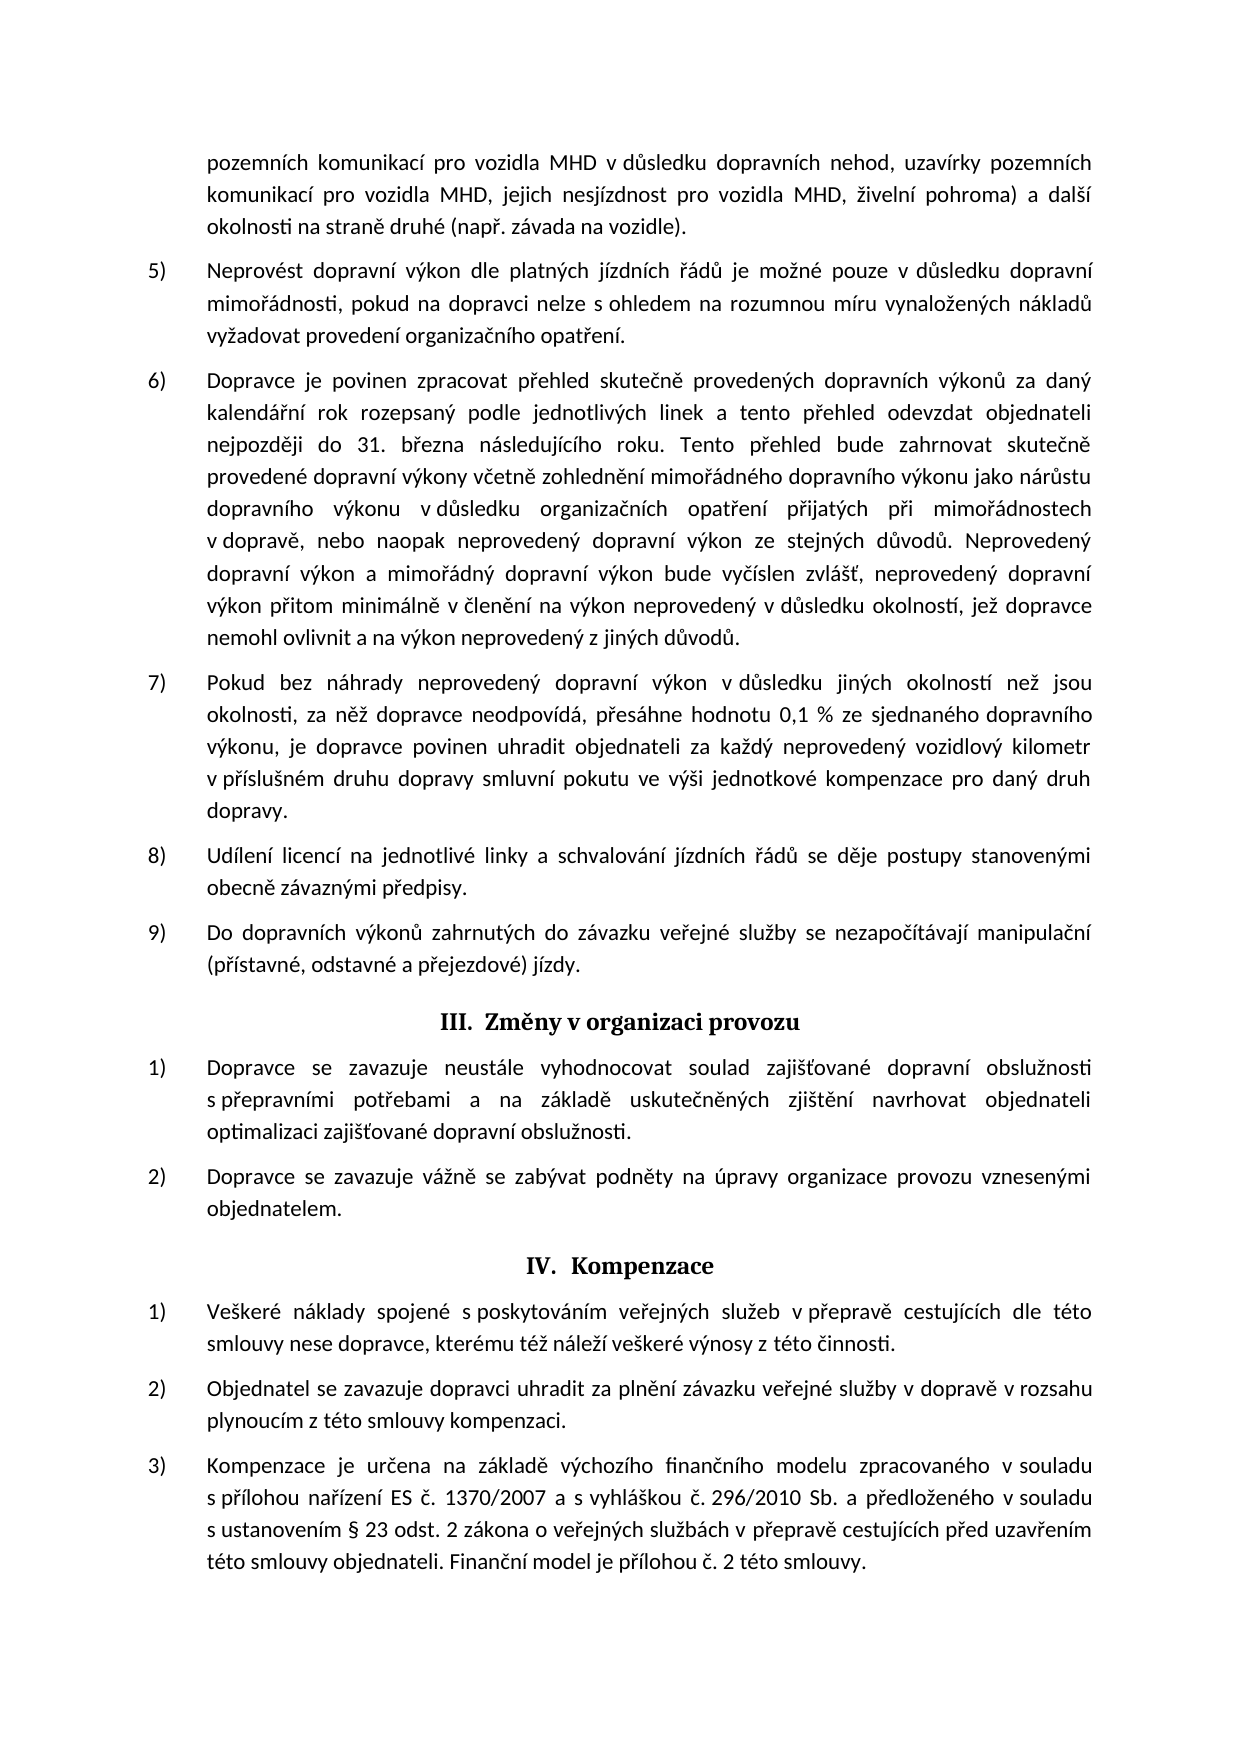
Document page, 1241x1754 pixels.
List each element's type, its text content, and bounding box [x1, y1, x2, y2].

text Neprovést dopravní výkon dle platných jízdních řádů je možné pouze v důsledku dopravní mimořádnosti, pokud na dopravci nelze s ohledem na rozumnou míru vynaložených nákladů vyžadovat provedení organizačního opatření. [148, 257, 1093, 349]
text Udílení licencí na jednotlivé linky a schvalování jízdních řádů se děje postupy stanovenými obecně závaznými předpisy. [148, 841, 1093, 902]
text Dopravce se zavazuje vážně se zabývat podněty na úpravy organizace provozu vznesenými objednatelem. [148, 1162, 1093, 1222]
text Objednatel se zavazuje dopravci uhradit za plnění závazku veřejné služby v dopravě v rozsahu plynoucím z této smlouvy kompenzaci. [148, 1374, 1093, 1434]
text Kompenzace je určena na základě výchozího finančního modelu zpracovaného v souladu s přílohou nařízení ES č. 1370/2007 a s vyhláškou č. 296/2010 Sb. a předloženého v souladu s ustanovením § 23 odst. 2 zákona o veřejných službách v přepravě cestujících před uzavřením této smlouvy objednateli. Finanční model je přílohou č. 2 této smlouvy. [148, 1451, 1093, 1575]
text Kompenzace [148, 1252, 1093, 1280]
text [148, 148, 1093, 240]
text Veškeré náklady spojené s poskytováním veřejných služeb v přepravě cestujících dle této smlouvy nese dopravce, kterému též náleží veškeré výnosy z této činnosti. [148, 1297, 1093, 1357]
text Dopravce se zavazuje neustále vyhodnocovat soulad zajišťované dopravní obslužnosti s přepravními potřebami a na základě uskutečněných zjištění navrhovat objednateli optimalizaci zajišťované dopravní obslužnosti. [148, 1053, 1093, 1146]
text Změny v organizaci provozu [148, 1008, 1093, 1036]
text Dopravce je povinen zpracovat přehled skutečně provedených dopravních výkonů za daný kalendářní rok rozepsaný podle jednotlivých linek a tento přehled odevzdat objednateli nejpozději do 31. března následujícího roku. Tento přehled bude zahrnovat skutečně provedené dopravní výkony včetně zohlednění mimořádného dopravního výkonu jako nárůstu dopravního výkonu v důsledku organizačních opatření přijatých při mimořádnostech v dopravě, nebo naopak neprovedený dopravní výkon ze stejných důvodů. Neprovedený dopravní výkon a mimořádný dopravní výkon bude vyčíslen zvlášť, neprovedený dopravní výkon přitom minimálně v členění na výkon neprovedený v důsledku okolností, jež dopravce nemohl ovlivnit a na výkon neprovedený z jiných důvodů. [148, 366, 1093, 651]
text Do dopravních výkonů zahrnutých do závazku veřejné služby se nezapočítávají manipulační (přístavné, odstavné a přejezdové) jízdy. [148, 918, 1093, 978]
text Pokud bez náhrady neprovedený dopravní výkon v důsledku jiných okolností než jsou okolnosti, za něž dopravce neodpovídá, přesáhne hodnotu 0,1 % ze sjednaného dopravního výkonu, je dopravce povinen uhradit objednateli za každý neprovedený vozidlový kilometr v příslušném druhu dopravy smluvní pokutu ve výši jednotkové kompenzace pro daný druh dopravy. [148, 668, 1093, 825]
